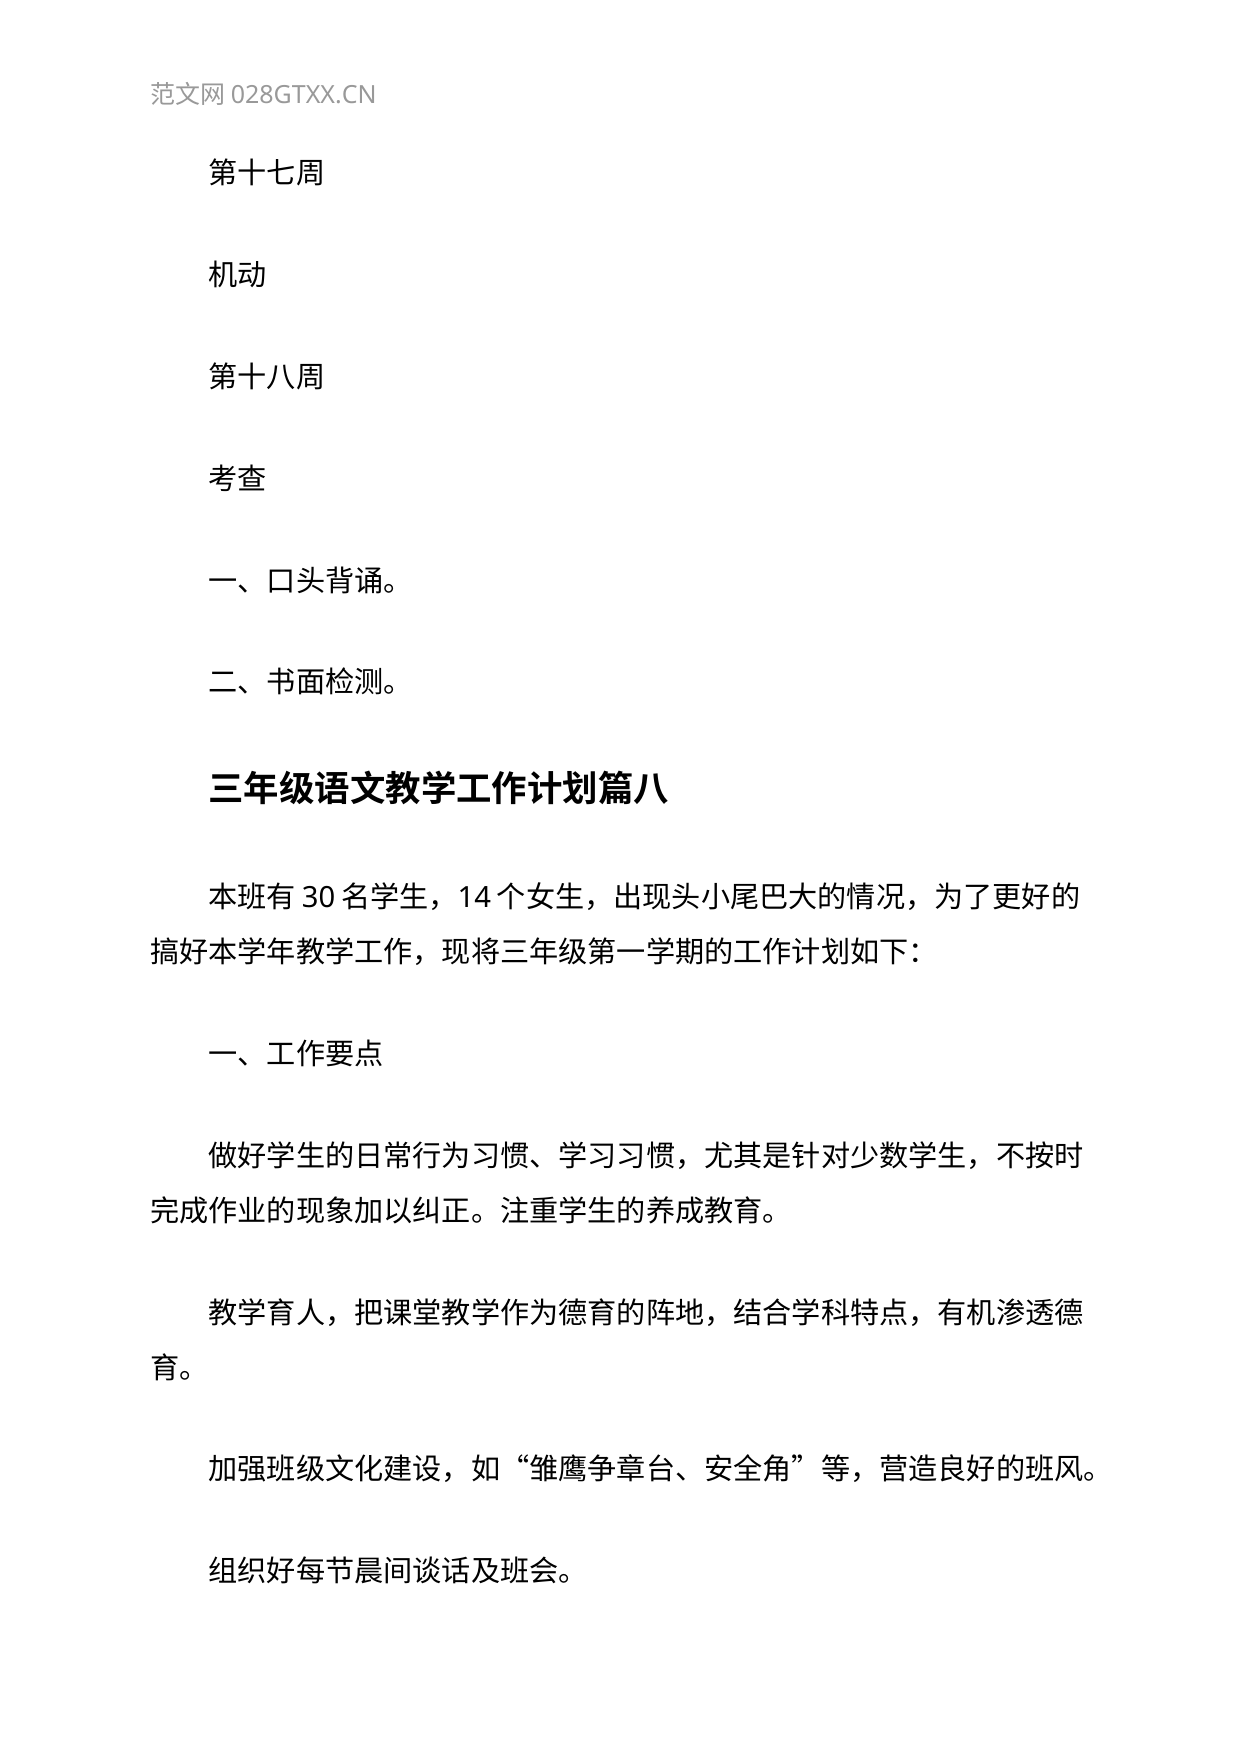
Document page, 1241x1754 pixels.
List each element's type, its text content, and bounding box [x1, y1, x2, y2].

text 一、口头背诵。 [150, 557, 1090, 599]
text 组织好每节晨间谈话及班会。 [150, 1548, 1090, 1590]
text 做好学生的日常行为习惯、学习习惯，尤其是针对少数学生，不按时完成作业的现象加以纠正。注重学生的养成教育。 [150, 1133, 1090, 1230]
text 教学育人，把课堂教学作为德育的阵地，结合学科特点，有机渗透德育。 [150, 1289, 1090, 1386]
text 第十八周 [150, 353, 1090, 396]
text 一、工作要点 [150, 1031, 1090, 1073]
text 三年级语文教学工作计划篇八 [150, 761, 1090, 812]
text 第十七周 [150, 150, 1090, 192]
text 本班有30名学生，14个女生，出现头小尾巴大的情况，为了更好的搞好本学年教学工作，现将三年级第一学期的工作计划如下： [150, 874, 1090, 971]
text 二、书面检测。 [150, 659, 1090, 701]
text 机动 [150, 252, 1090, 294]
text 考查 [150, 455, 1090, 498]
text 加强班级文化建设，如“雏鹰争章台、安全角”等，营造良好的班风。 [150, 1446, 1090, 1488]
